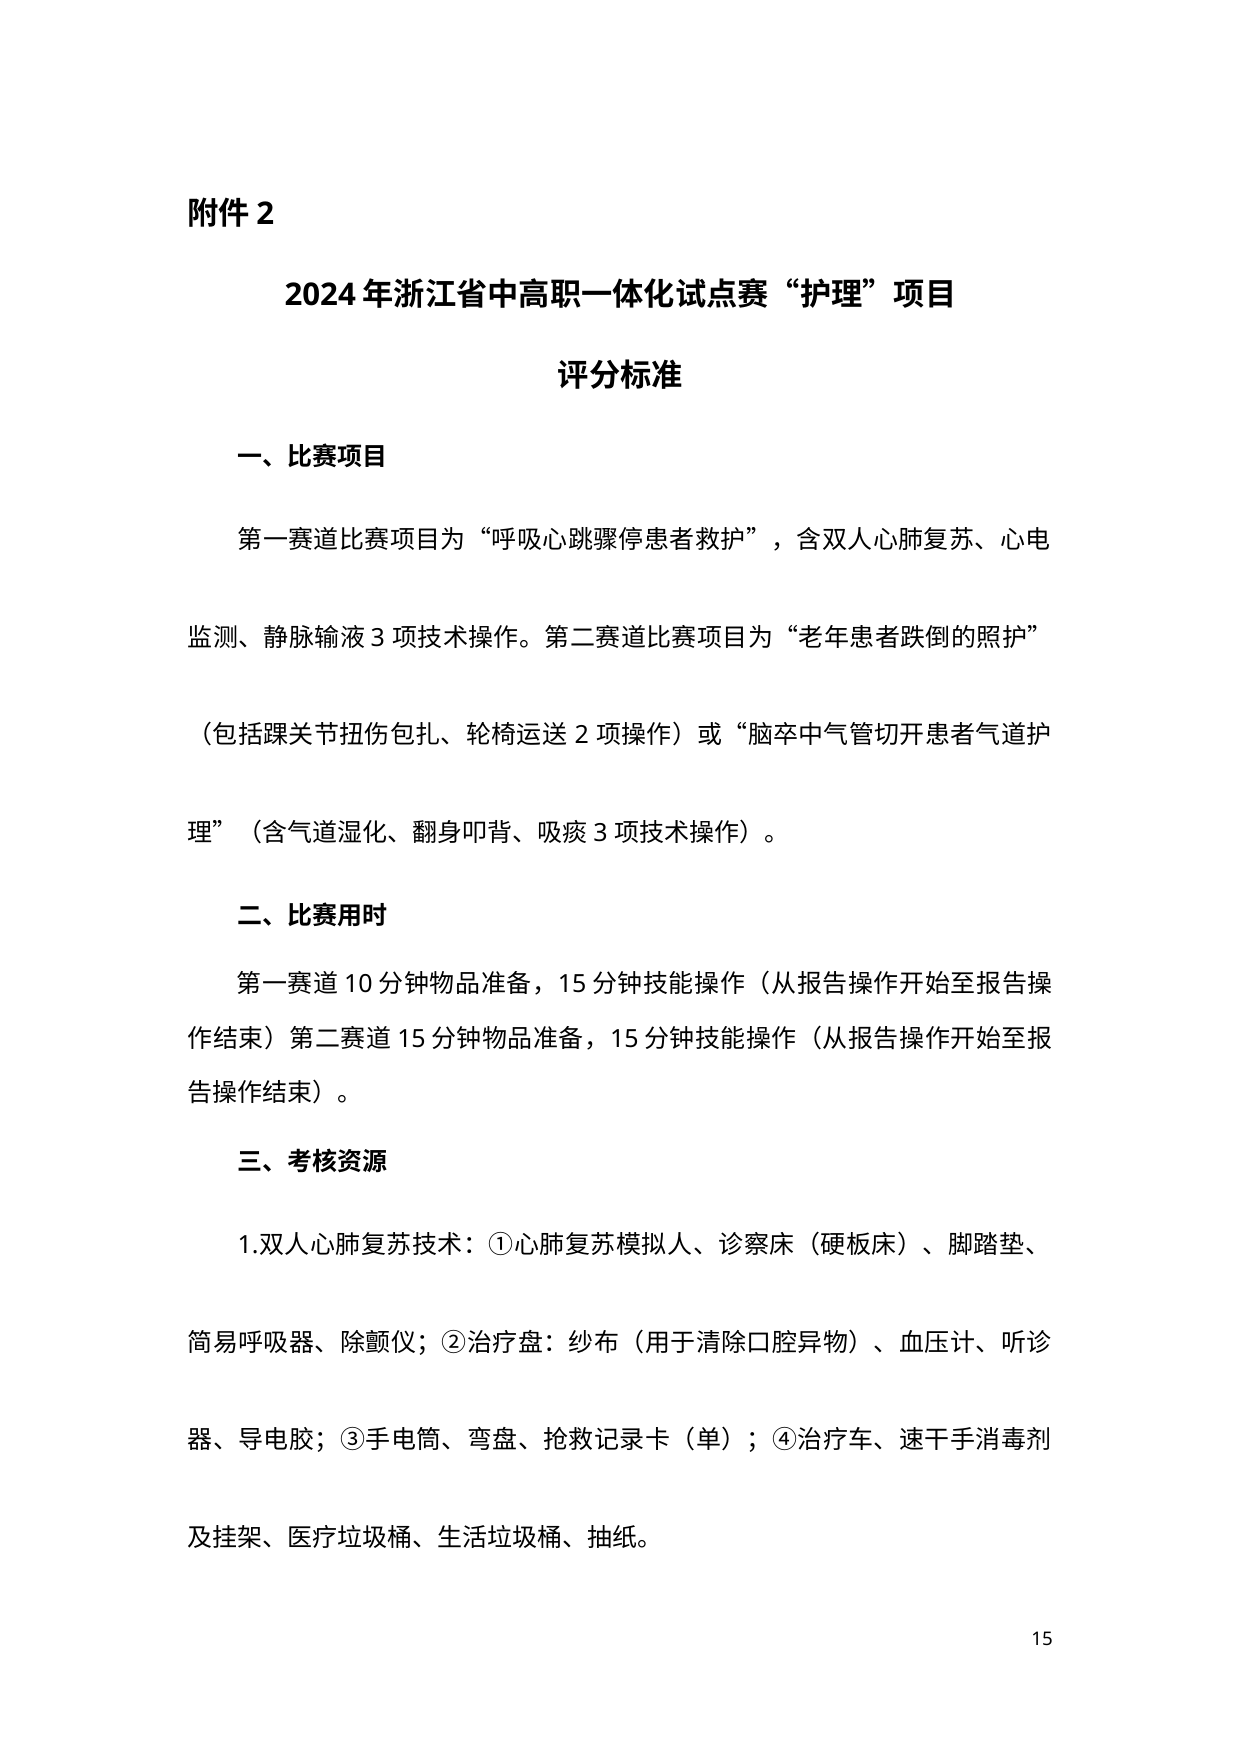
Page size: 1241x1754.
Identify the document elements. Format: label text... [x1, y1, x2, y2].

text 一、比赛项目 [187, 422, 1053, 487]
text 第一赛道比赛项目为“呼吸心跳骤停患者救护”，含双人心肺复苏、心电监测、静脉输液3 项技术操作。第二赛道比赛项目为“老年患者跌倒的照护”（包括踝关节扭伤包扎、轮椅运送 2 项操作）或“脑卒中气管切开患者气道护理”（含气道湿化、翻身叩背、吸痰 3 项技术操作）。 [187, 505, 1053, 863]
text 第一赛道10分钟物品准备，15分钟技能操作（从报告操作开始至报告操作结束）第二赛道15分钟物品准备，15分钟技能操作（从报告操作开始至报告操作结束）。 [187, 964, 1053, 1109]
text 评分标准 [187, 341, 1053, 406]
text 三、考核资源 [187, 1127, 1053, 1192]
text 附件2 [187, 178, 1053, 243]
text 1.双人心肺复苏技术：①心肺复苏模拟人、诊察床（硬板床）、脚踏垫、简易呼吸器、除颤仪；②治疗盘：纱布（用于清除口腔异物）、血压计、听诊器、导电胶；③手电筒、弯盘、抢救记录卡（单）；④治疗车、速干手消毒剂及挂架、医疗垃圾桶、生活垃圾桶、抽纸。 [187, 1210, 1053, 1568]
text 二、比赛用时 [187, 881, 1053, 946]
text 2024年浙江省中高职一体化试点赛“护理”项目 [187, 259, 1053, 324]
